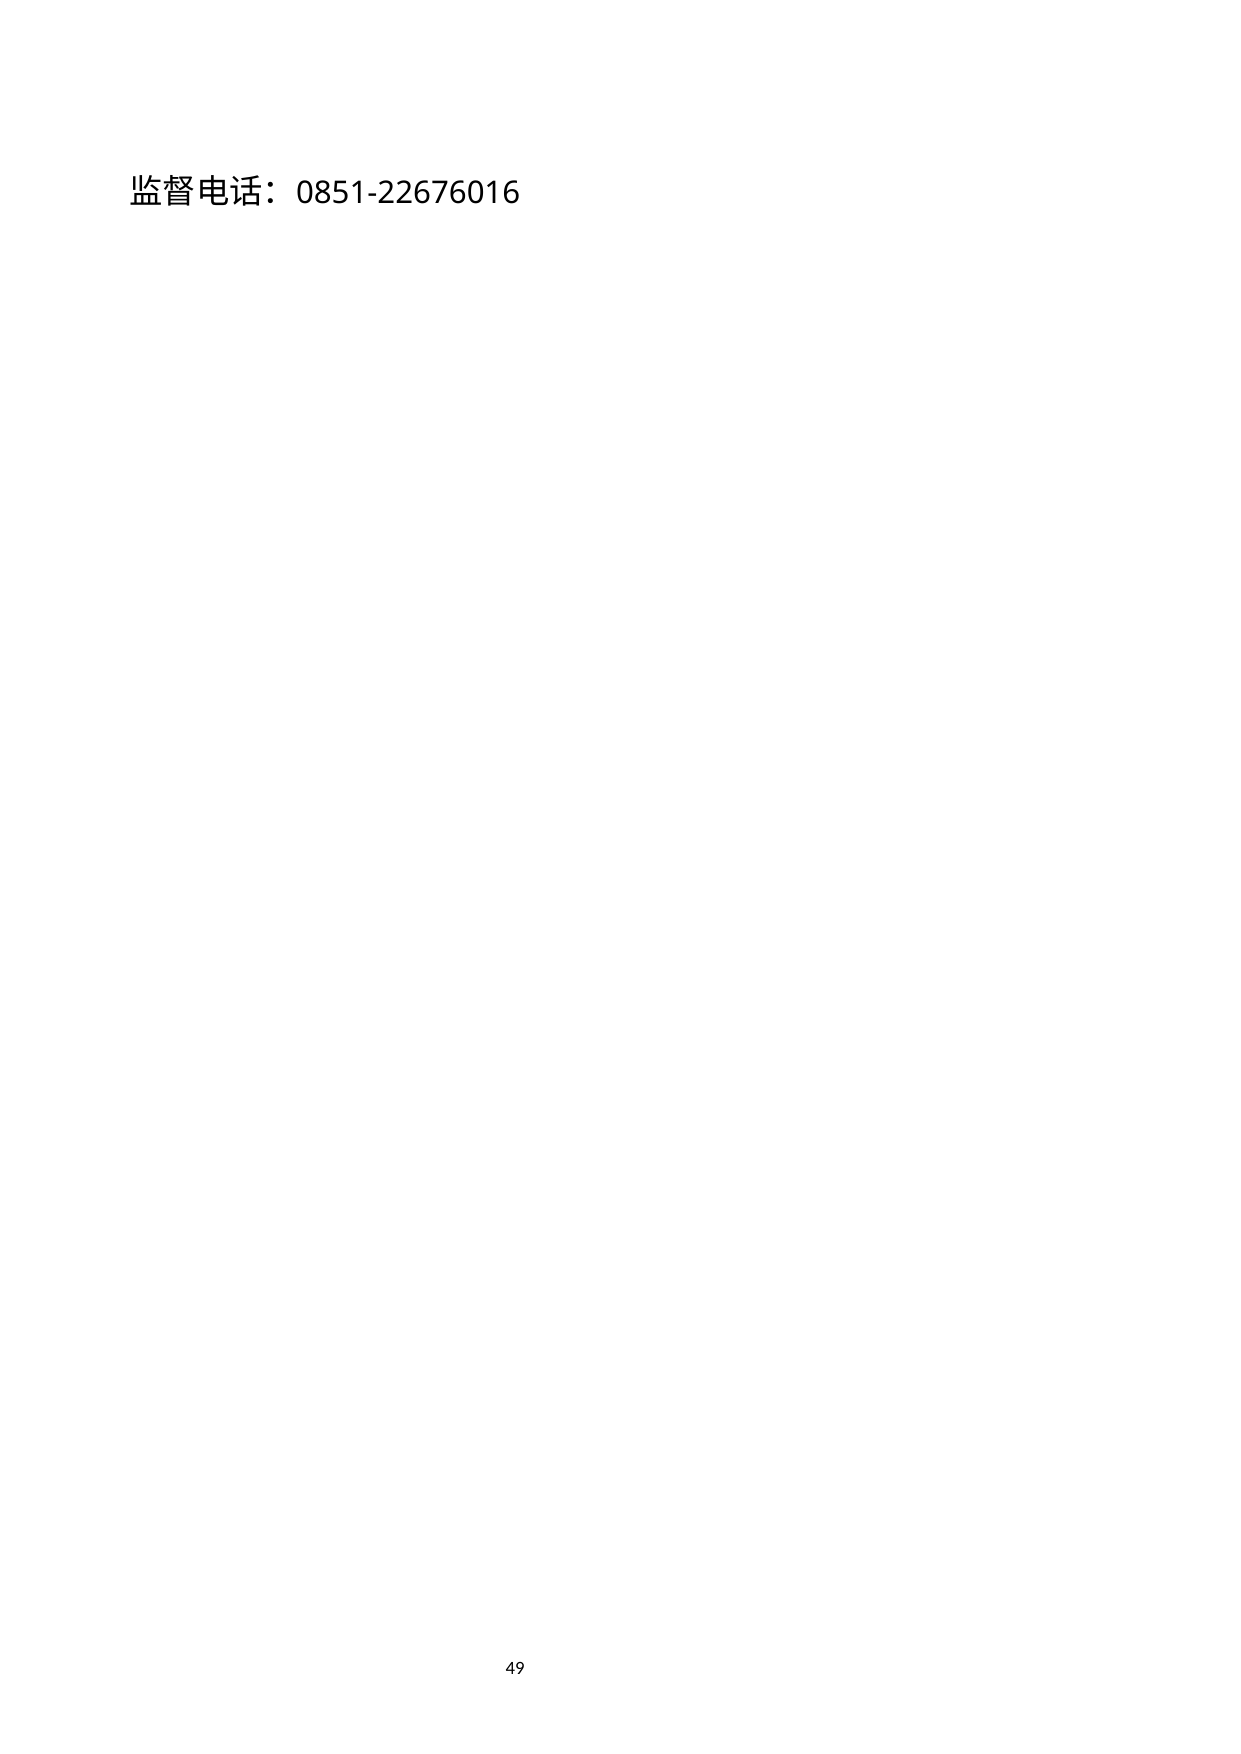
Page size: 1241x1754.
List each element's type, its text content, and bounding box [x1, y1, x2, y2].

text 监督电话：0851-22676016 [129, 164, 1182, 213]
